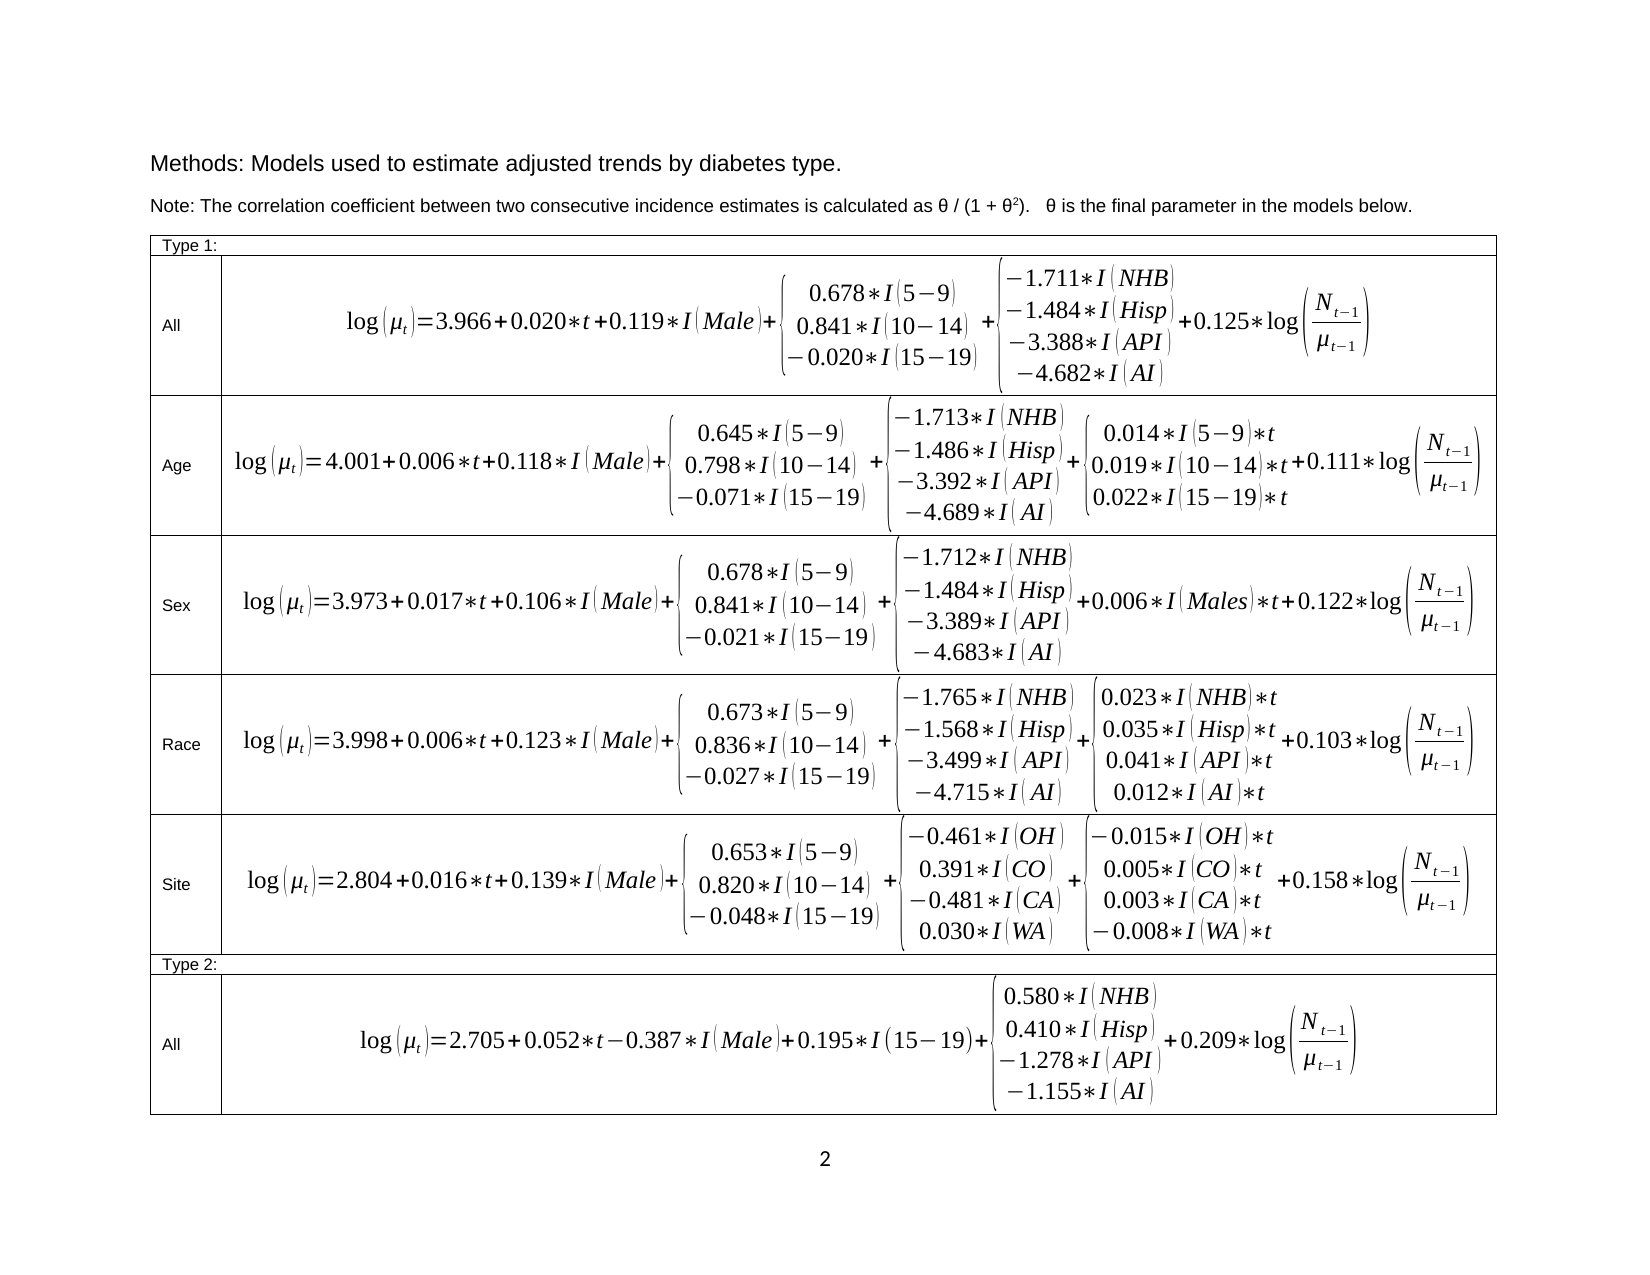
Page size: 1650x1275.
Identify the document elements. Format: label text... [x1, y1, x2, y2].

table_cell All [151, 975, 221, 1113]
table_header Type 1: [151, 236, 1496, 255]
table_cell [222, 975, 1496, 1113]
table_cell Type 2: [151, 955, 1496, 974]
table_cell Race [151, 675, 221, 814]
table_cell [222, 256, 1496, 395]
table_cell Age [151, 396, 221, 534]
table_cell Site [151, 815, 221, 954]
text Note: The correlation coefficient between two consecutive incidence estimates is calculated as θ / (1 + θ2). θ is the final parameter in the models below. [150, 195, 1500, 217]
table_cell All [151, 256, 221, 395]
text Methods: Models used to estimate adjusted trends by diabetes type. [150, 150, 1500, 176]
table_cell [222, 815, 1496, 954]
table_cell Sex [151, 536, 221, 674]
table_cell [222, 675, 1496, 814]
table_cell [222, 536, 1496, 674]
table_cell [222, 396, 1496, 534]
